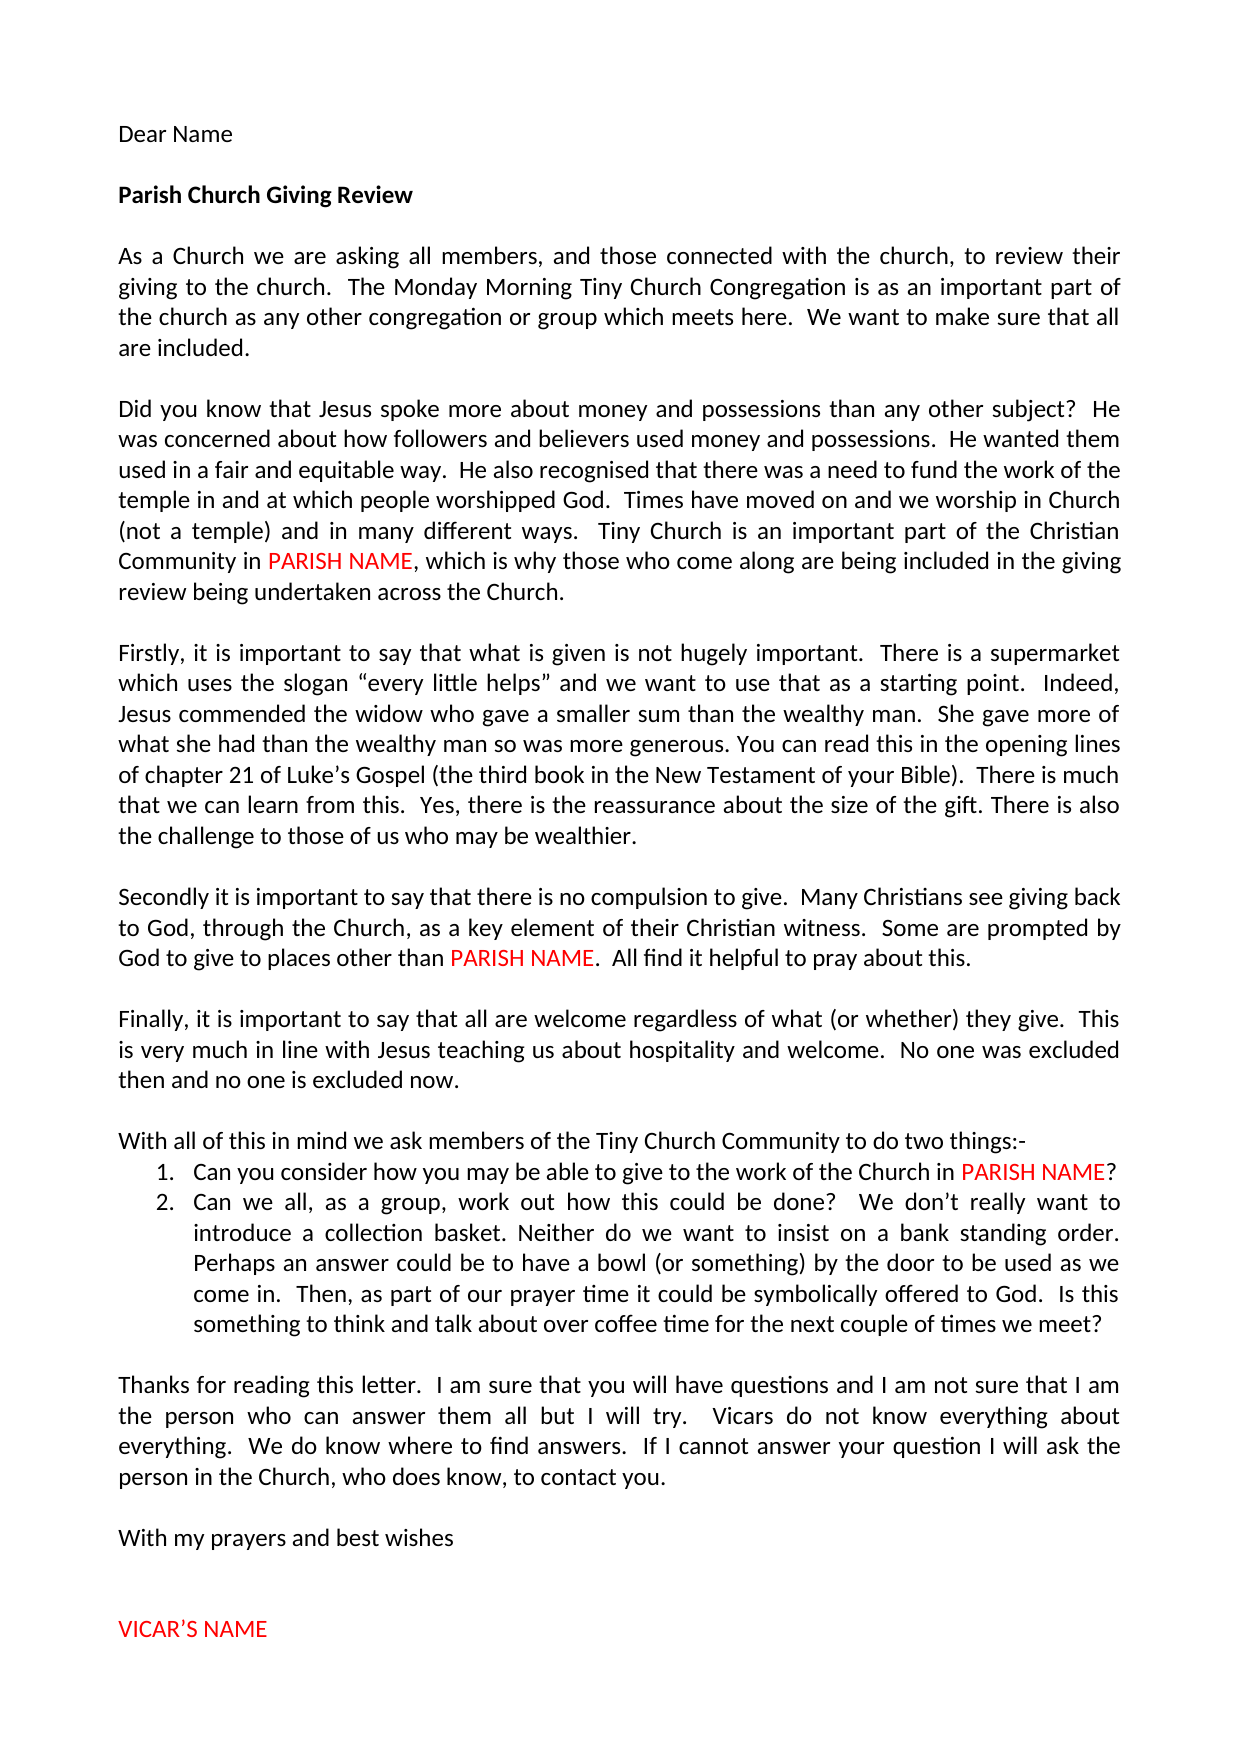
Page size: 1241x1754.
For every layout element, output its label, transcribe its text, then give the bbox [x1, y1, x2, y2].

text Parish Church Giving Review [118, 179, 1122, 210]
text Secondly it is important to say that there is no compulsion to give. Many Christians see giving back to God, through the Church, as a key element of their Christian witness. Some are prompted by God to give to places other than PARISH NAME. All find it helpful to pray about this. [118, 881, 1122, 973]
text Dear Name [118, 118, 1122, 149]
text Thanks for reading this letter. I am sure that you will have questions and I am not sure that I am the person who can answer them all but I will try. Vicars do not know everything about everything. We do know where to find answers. If I cannot answer your question I will ask the person in the Church, who does know, to contact you. [118, 1369, 1122, 1492]
text With all of this in mind we ask members of the Tiny Church Community to do two things:- [118, 1125, 1122, 1156]
list Can we all, as a group, work out how this could be done? We don’t really want to introduce a collection basket. Neither do we want to insist on a bank standing order. Perhaps an answer could be to have a bowl (or something) by the door to be used as we come in. Then, as part of our prayer time it could be symbolically offered to God. Is this something to think and talk about over coffee time for the next couple of times we meet? [156, 1186, 1122, 1339]
text Finally, it is important to say that all are welcome regardless of what (or whether) they give. This is very much in line with Jesus teaching us about hospitality and welcome. No one was excluded then and no one is excluded now. [118, 1003, 1122, 1095]
text As a Church we are asking all members, and those connected with the church, to review their giving to the church. The Monday Morning Tiny Church Congregation is as an important part of the church as any other congregation or group which meets here. We want to make sure that all are included. [118, 240, 1122, 362]
text VICAR’S NAME [118, 1614, 1122, 1644]
text Did you know that Jesus spoke more about money and possessions than any other subject? He was concerned about how followers and believers used money and possessions. He wanted them used in a fair and equitable way. He also recognised that there was a need to fund the work of the temple in and at which people worshipped God. Times have moved on and we worship in Church (not a temple) and in many different ways. Tiny Church is an important part of the Christian Community in PARISH NAME, which is why those who come along are being included in the giving review being undertaken across the Church. [118, 393, 1122, 606]
list Can you consider how you may be able to give to the work of the Church in PARISH NAME? [156, 1156, 1122, 1186]
text With my prayers and best wishes [118, 1522, 1122, 1553]
text Firstly, it is important to say that what is given is not hugely important. There is a supermarket which uses the slogan “every little helps” and we want to use that as a starting point. Indeed, Jesus commended the widow who gave a smaller sum than the wealthy man. She gave more of what she had than the wealthy man so was more generous. You can read this in the opening lines of chapter 21 of Luke’s Gospel (the third book in the New Testament of your Bible). There is much that we can learn from this. Yes, there is the reassurance about the size of the gift. There is also the challenge to those of us who may be wealthier. [118, 637, 1122, 851]
